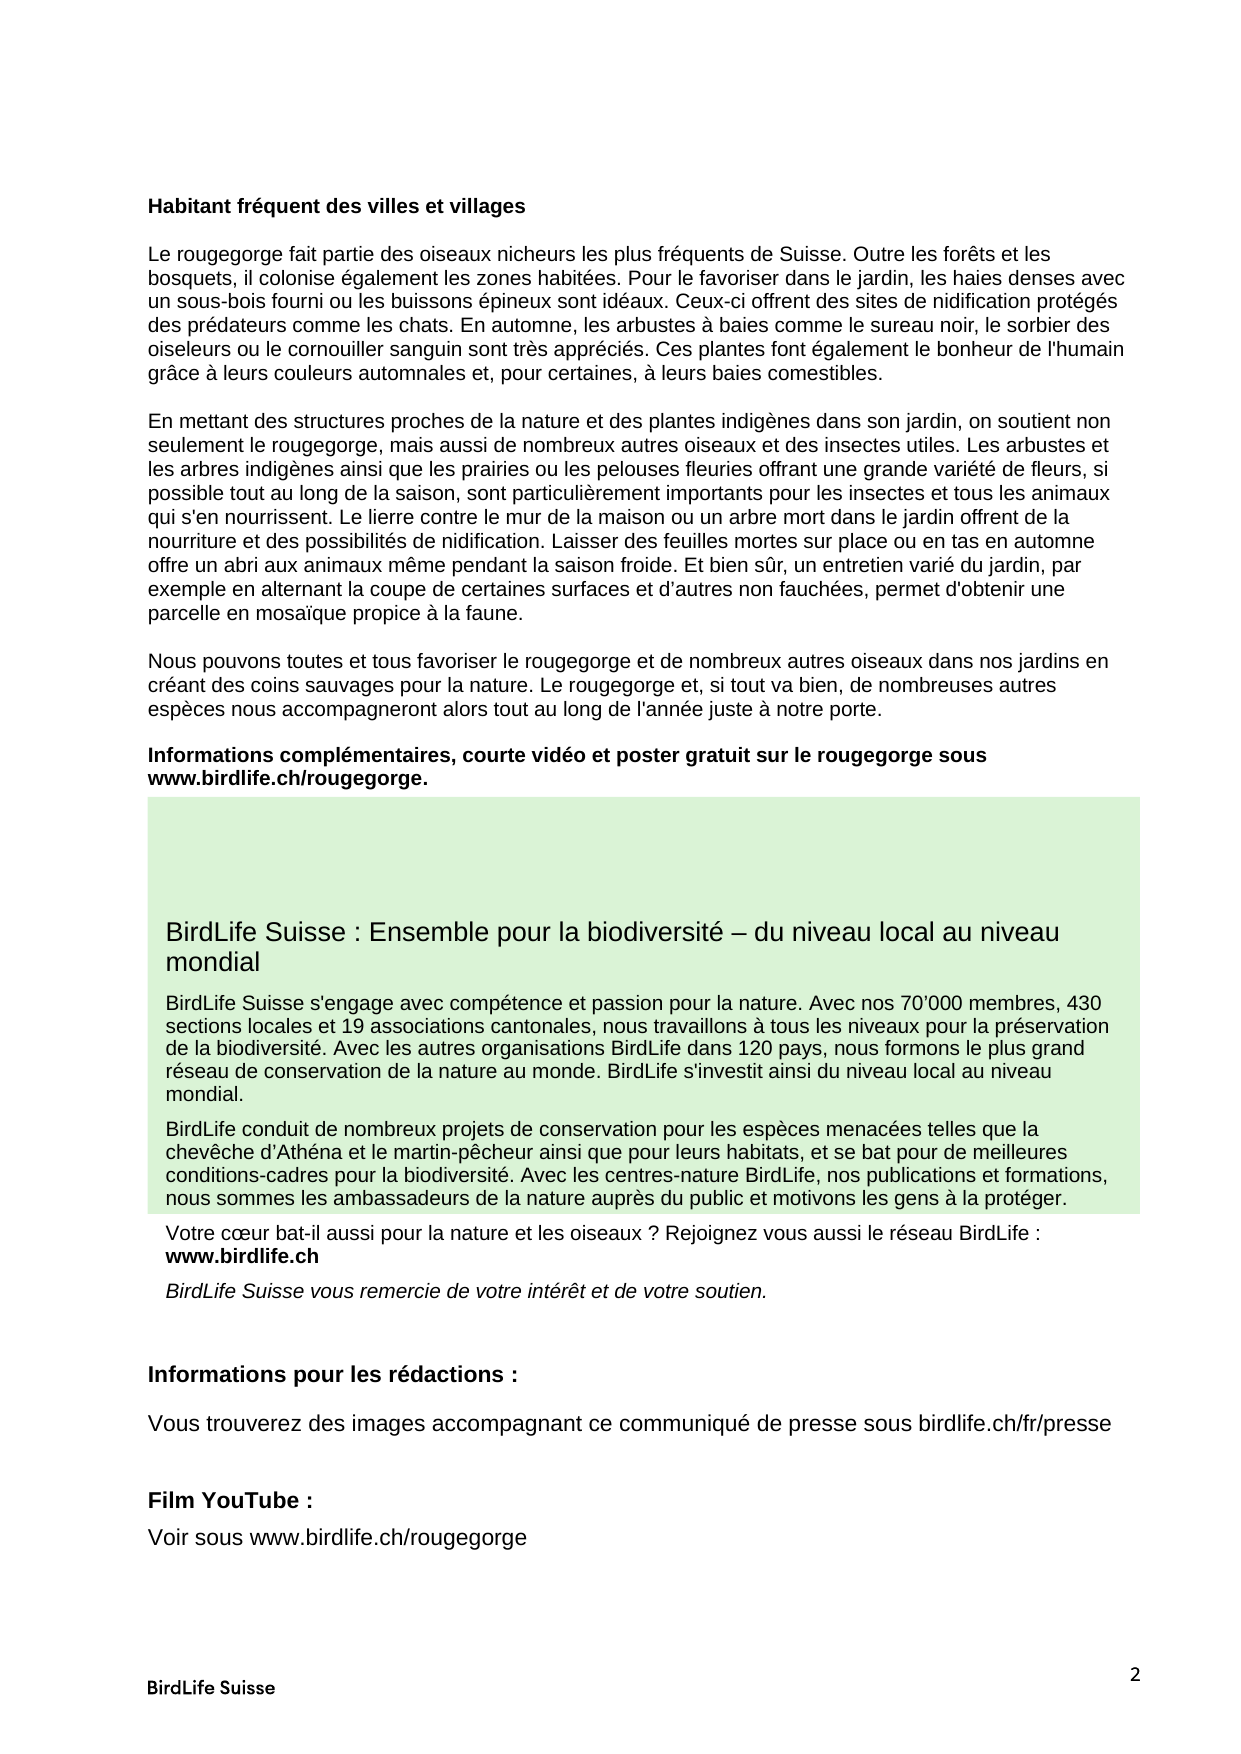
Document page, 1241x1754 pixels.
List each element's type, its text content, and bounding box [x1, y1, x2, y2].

text Habitant fréquent des villes et villages [148, 193, 1140, 217]
text Nous pouvons toutes et tous favoriser le rougegorge et de nombreux autres oiseaux dans nos jardins en créant des coins sauvages pour la nature. Le rougegorge et, si tout va bien, de nombreuses autres espèces nous accompagneront alors tout au long de l'année juste à notre porte. [148, 649, 1140, 721]
text Voir sous www.birdlife.ch/rougegorge [148, 1526, 1140, 1551]
text Film YouTube : [148, 1488, 1140, 1513]
text Informations complémentaires, courte vidéo et poster gratuit sur le rougegorge sous www.birdlife.ch/rougegorge. [148, 744, 1140, 790]
text Informations pour les rédactions : [148, 1363, 1140, 1388]
text Le rougegorge fait partie des oiseaux nicheurs les plus fréquents de Suisse. Outre les forêts et les bosquets, il colonise également les zones habitées. Pour le favoriser dans le jardin, les haies denses avec un sous-bois fourni ou les buissons épineux sont idéaux. Ceux-ci offrent des sites de nidification protégés des prédateurs comme les chats. En automne, les arbustes à baies comme le sureau noir, le sorbier des oiseleurs ou le cornouiller sanguin sont très appréciés. Ces plantes font également le bonheur de l'humain grâce à leurs couleurs automnales et, pour certaines, à leurs baies comestibles. [148, 241, 1140, 385]
text En mettant des structures proches de la nature et des plantes indigènes dans son jardin, on soutient non seulement le rougegorge, mais aussi de nombreux autres oiseaux et des insectes utiles. Les arbustes et les arbres indigènes ainsi que les prairies ou les pelouses fleuries offrant une grande variété de fleurs, si possible tout au long de la saison, sont particulièrement importants pour les insectes et tous les animaux qui s'en nourrissent. Le lierre contre le mur de la maison ou un arbre mort dans le jardin offrent de la nourriture et des possibilités de nidification. Laisser des feuilles mortes sur place ou en tas en automne offre un abri aux animaux même pendant la saison froide. Et bien sûr, un entretien varié du jardin, par exemple en alternant la coupe de certaines surfaces et d’autres non fauchées, permet d'obtenir une parcelle en mosaïque propice à la faune. [148, 409, 1140, 625]
text Vous trouverez des images accompagnant ce communiqué de presse sous birdlife.ch/fr/presse [148, 1412, 1140, 1437]
